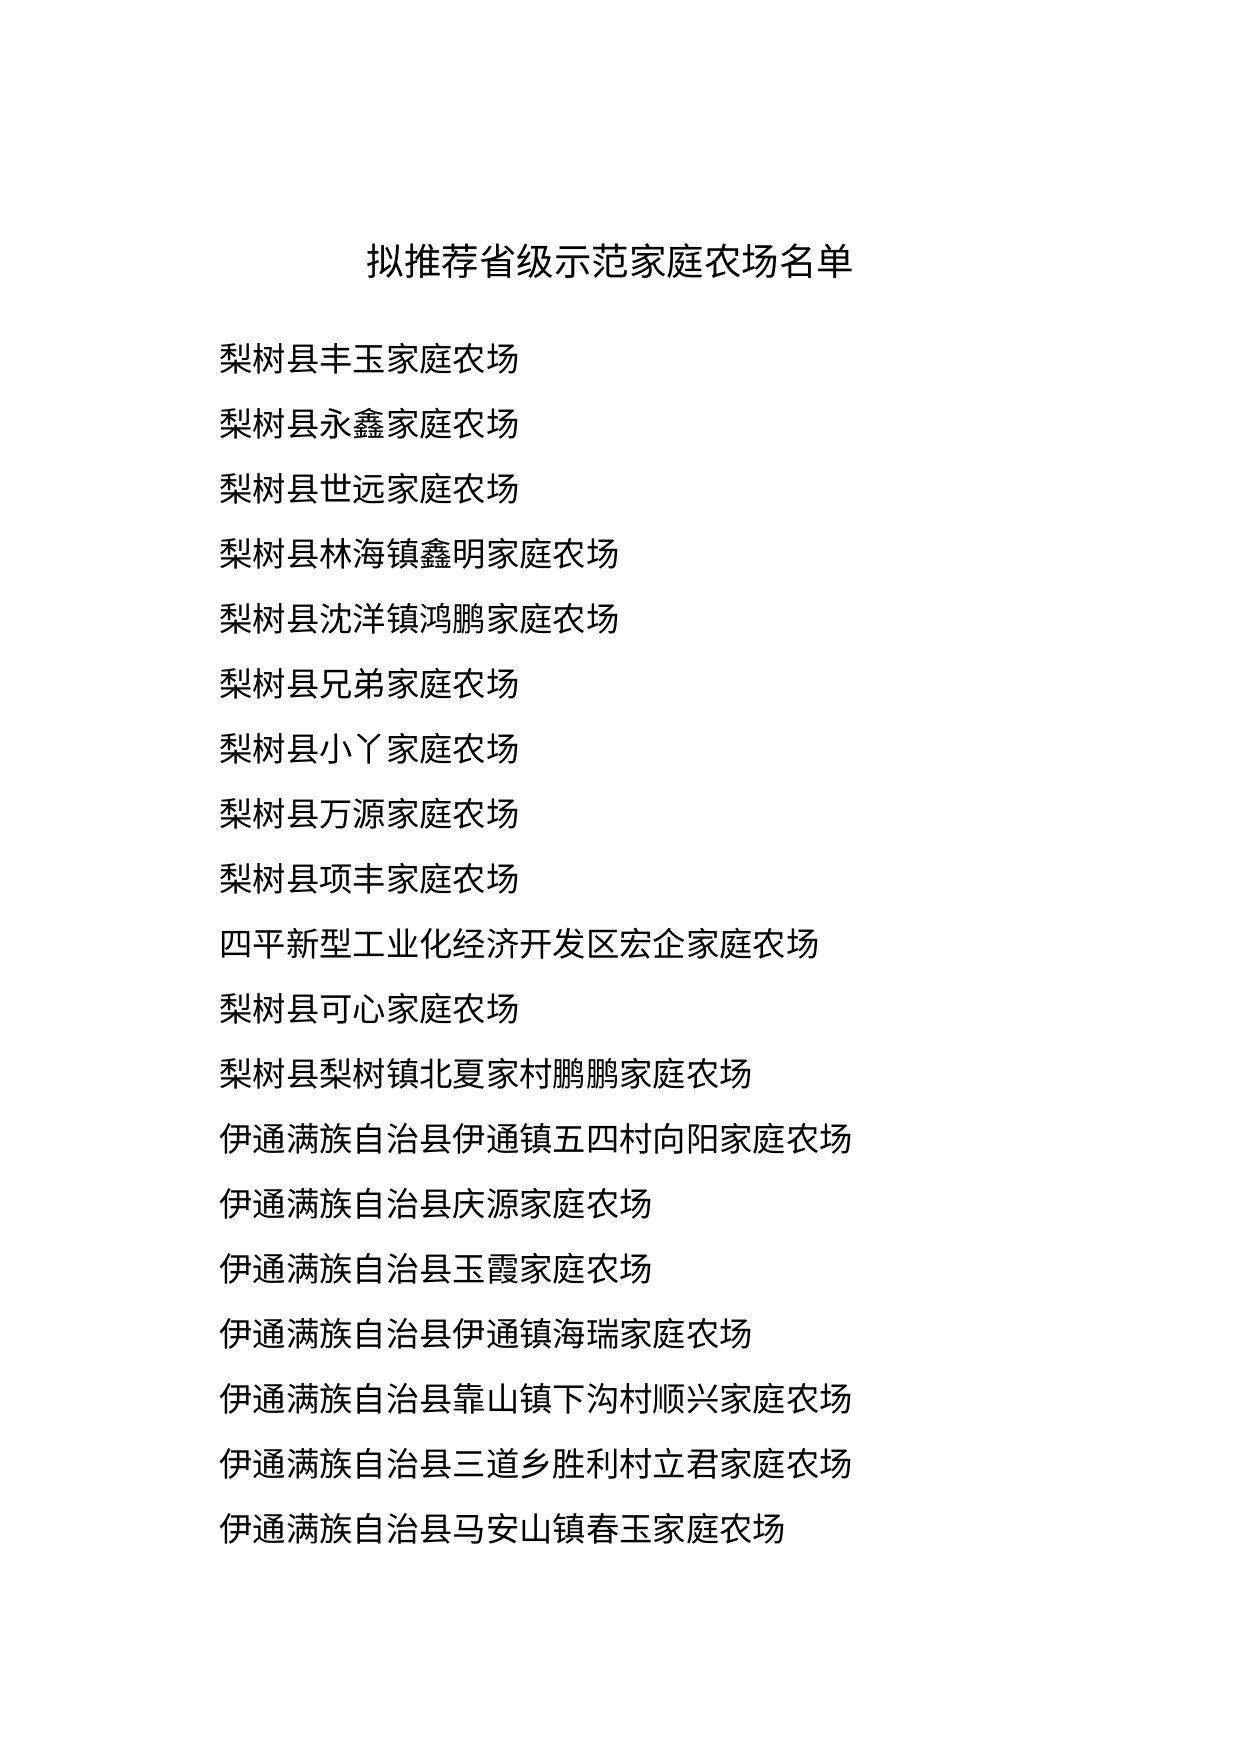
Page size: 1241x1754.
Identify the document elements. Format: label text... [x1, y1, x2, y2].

table_cell [187, 292, 1240, 1559]
table_header 拟推荐省级示范家庭农场名单 [187, 162, 1240, 292]
